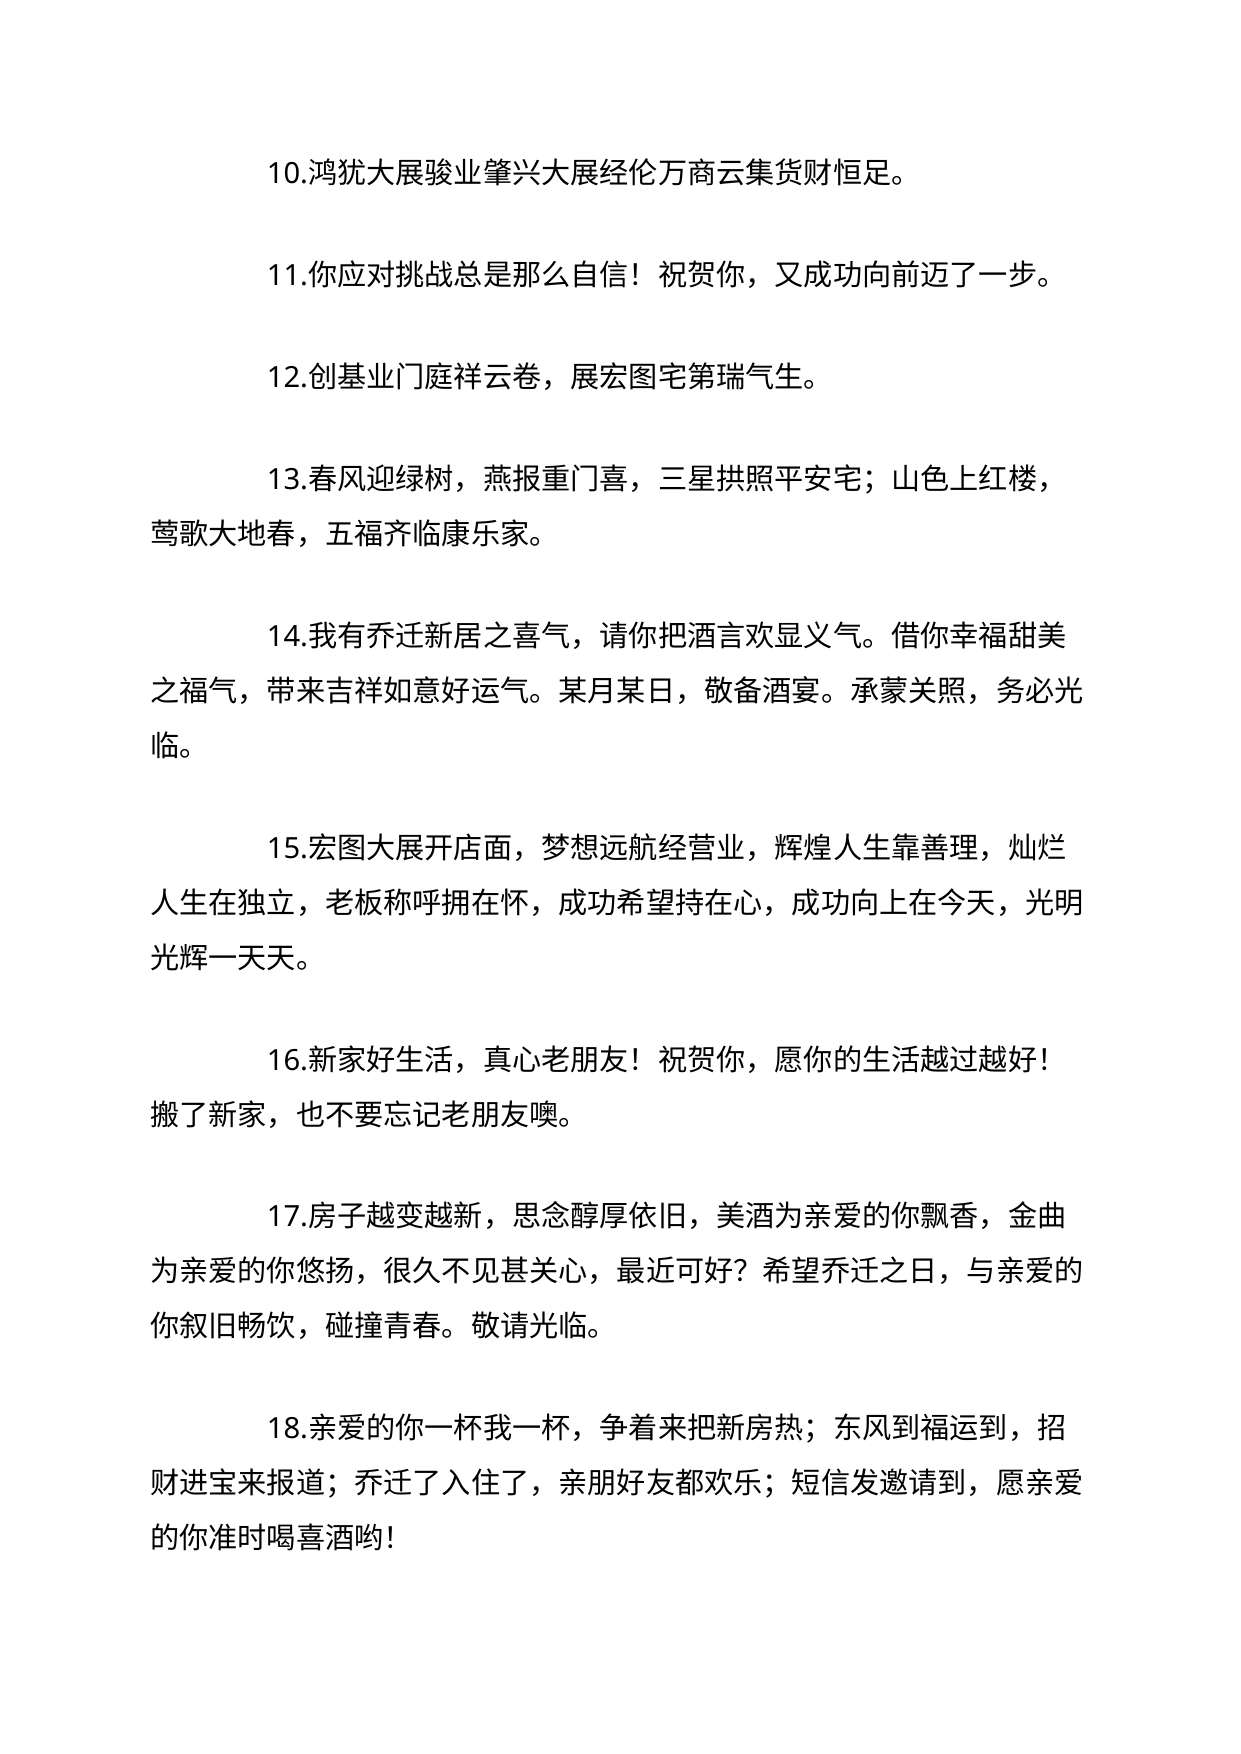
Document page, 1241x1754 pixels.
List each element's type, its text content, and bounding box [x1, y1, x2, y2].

text 10.鸿犹大展骏业肇兴大展经伦万商云集货财恒足。 [150, 150, 1090, 192]
text 11.你应对挑战总是那么自信！祝贺你，又成功向前迈了一步。 [150, 252, 1090, 294]
text 17.房子越变越新，思念醇厚依旧，美酒为亲爱的你飘香，金曲为亲爱的你悠扬，很久不见甚关心，最近可好？希望乔迁之日，与亲爱的你叙旧畅饮，碰撞青春。敬请光临。 [150, 1193, 1090, 1345]
text 14.我有乔迁新居之喜气，请你把酒言欢显义气。借你幸福甜美之福气，带来吉祥如意好运气。某月某日，敬备酒宴。承蒙关照，务必光临。 [150, 613, 1090, 765]
text 18.亲爱的你一杯我一杯，争着来把新房热；东风到福运到，招财进宝来报道；乔迁了入住了，亲朋好友都欢乐；短信发邀请到，愿亲爱的你准时喝喜酒哟！ [150, 1404, 1090, 1557]
text 16.新家好生活，真心老朋友！祝贺你，愿你的生活越过越好！搬了新家，也不要忘记老朋友噢。 [150, 1036, 1090, 1133]
text 12.创基业门庭祥云卷，展宏图宅第瑞气生。 [150, 354, 1090, 396]
text 15.宏图大展开店面，梦想远航经营业，辉煌人生靠善理，灿烂人生在独立，老板称呼拥在怀，成功希望持在心，成功向上在今天，光明光辉一天天。 [150, 824, 1090, 977]
text 13.春风迎绿树，燕报重门喜，三星拱照平安宅；山色上红楼，莺歌大地春，五福齐临康乐家。 [150, 456, 1090, 553]
